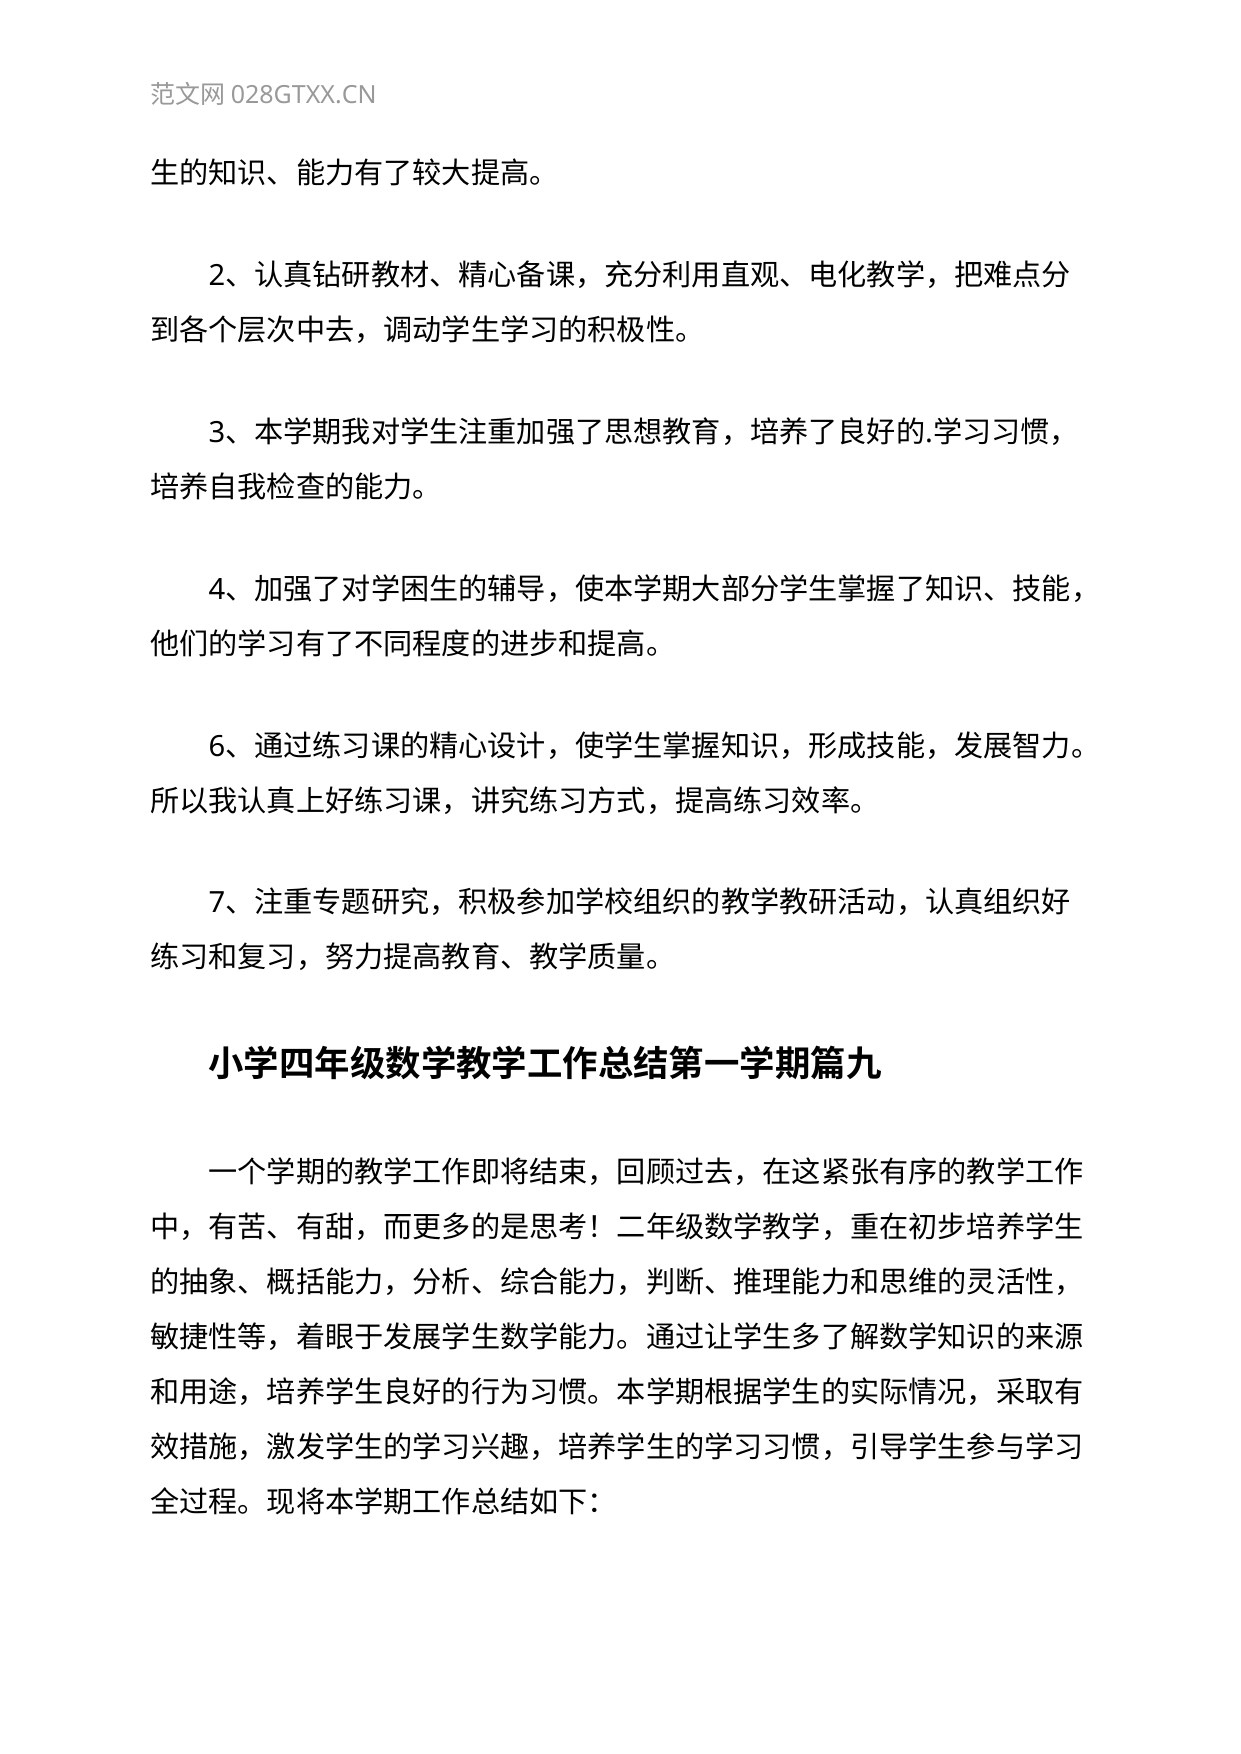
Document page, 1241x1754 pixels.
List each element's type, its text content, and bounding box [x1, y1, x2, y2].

text 2、认真钻研教材、精心备课，充分利用直观、电化教学，把难点分到各个层次中去，调动学生学习的积极性。 [150, 252, 1090, 349]
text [150, 150, 1090, 192]
text 7、注重专题研究，积极参加学校组织的教学教研活动，认真组织好练习和复习，努力提高教育、教学质量。 [150, 879, 1090, 976]
text 4、加强了对学困生的辅导，使本学期大部分学生掌握了知识、技能，他们的学习有了不同程度的进步和提高。 [150, 565, 1090, 663]
text 小学四年级数学教学工作总结第一学期篇九 [150, 1036, 1090, 1087]
text 一个学期的教学工作即将结束，回顾过去，在这紧张有序的教学工作中，有苦、有甜，而更多的是思考！二年级数学教学，重在初步培养学生的抽象、概括能力，分析、综合能力，判断、推理能力和思维的灵活性，敏捷性等，着眼于发展学生数学能力。通过让学生多了解数学知识的来源和用途，培养学生良好的行为习惯。本学期根据学生的实际情况，采取有效措施，激发学生的学习兴趣，培养学生的学习习惯，引导学生参与学习全过程。现将本学期工作总结如下： [150, 1149, 1090, 1521]
text 3、本学期我对学生注重加强了思想教育，培养了良好的.学习习惯，培养自我检查的能力。 [150, 408, 1090, 506]
text 6、通过练习课的精心设计，使学生掌握知识，形成技能，发展智力。所以我认真上好练习课，讲究练习方式，提高练习效率。 [150, 722, 1090, 819]
